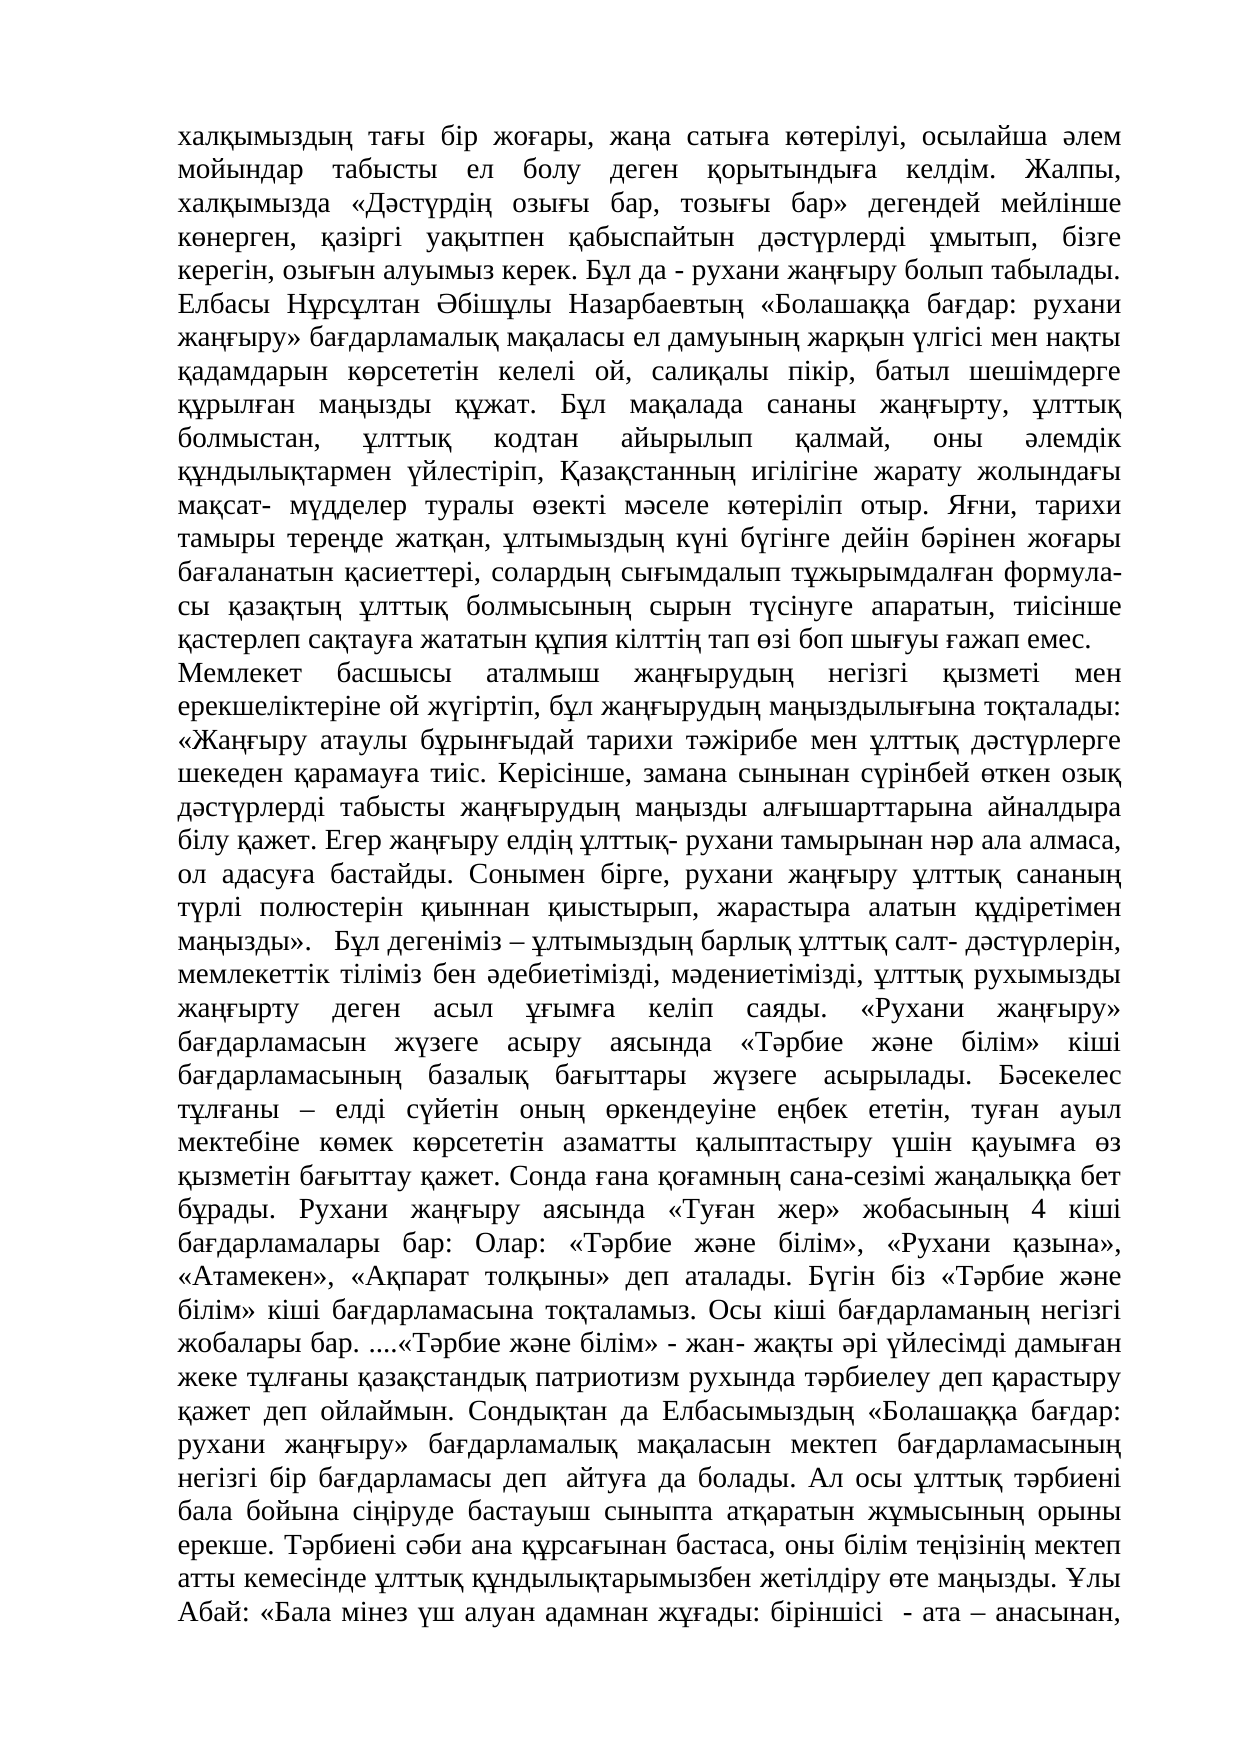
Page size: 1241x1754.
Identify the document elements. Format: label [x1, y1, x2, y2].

text [177, 118, 1122, 655]
text [177, 655, 1122, 1627]
